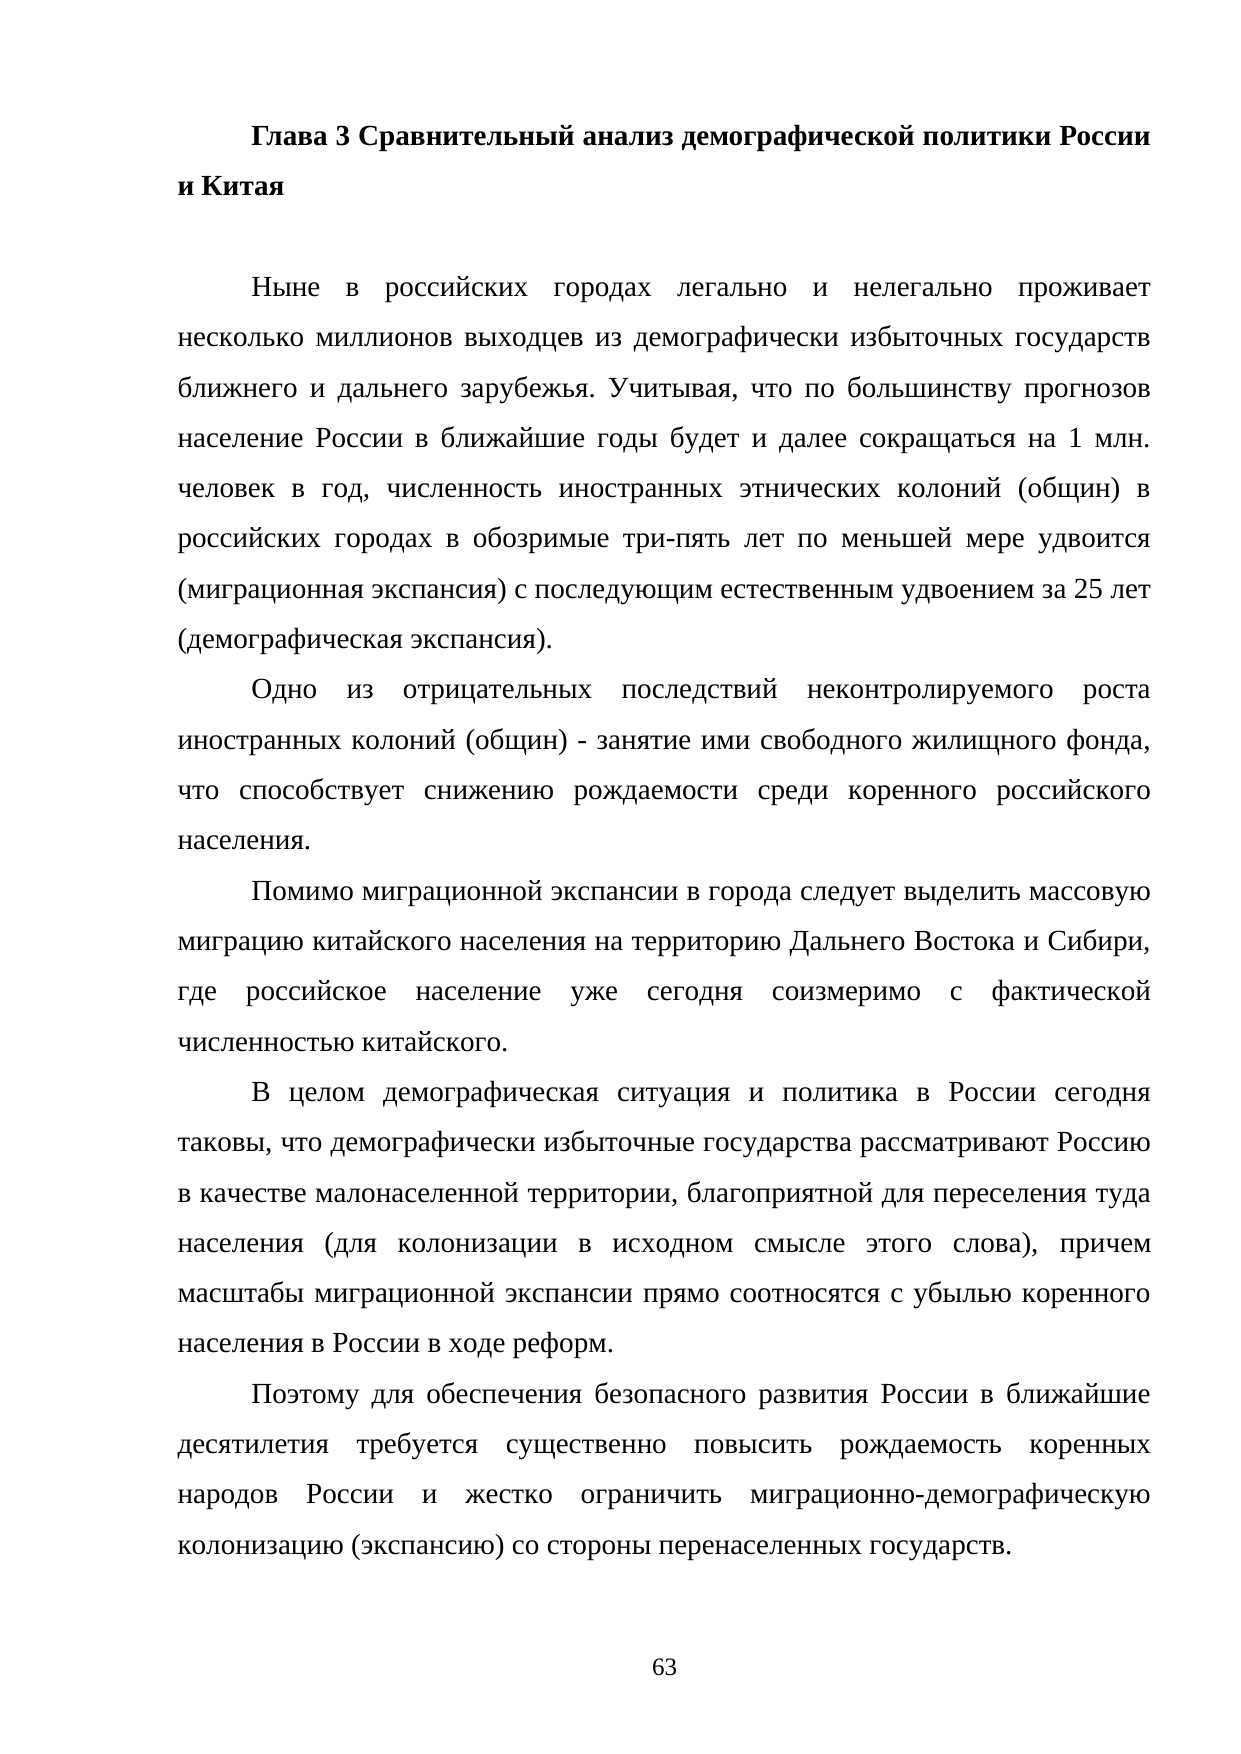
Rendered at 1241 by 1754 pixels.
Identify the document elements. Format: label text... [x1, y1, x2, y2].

text Помимо миграционной экспансии в города следует выделить массовую миграцию китайского населения на территорию Дальнего Востока и Сибири, где российское население уже сегодня соизмеримо с фактической численностью китайского. [177, 873, 1152, 1057]
text Ныне в российских городах легально и нелегально проживает несколько миллионов выходцев из демографически избыточных государств ближнего и дальнего зарубежья. Учитывая, что по большинству прогнозов население России в ближайшие годы будет и далее сокращаться на 1 млн. человек в год, численность иностранных этнических колоний (общин) в российских городах в обозримые три-пять лет по меньшей мере удвоится (миграционная экспансия) с последующим естественным удвоением за 25 лет (демографическая экспансия). [177, 269, 1152, 655]
text Поэтому для обеспечения безопасного развития России в ближайшие десятилетия требуется существенно повысить рождаемость коренных народов России и жестко ограничить миграционно-демографическую колонизацию (экспансию) со стороны перенаселенных государств. [177, 1376, 1152, 1560]
subtitle Глава 3 Сравнительный анализ демографической политики России и Китая [177, 118, 1152, 202]
text Одно из отрицательных последствий неконтролируемого роста иностранных колоний (общин) - занятие ими свободного жилищного фонда, что способствует снижению рождаемости среди коренного российского населения. [177, 672, 1152, 856]
text В целом демографическая ситуация и политика в России сегодня таковы, что демографически избыточные государства рассматривают Россию в качестве малонаселенной территории, благоприятной для переселения туда населения (для колонизации в исходном смысле этого слова), причем масштабы миграционной экспансии прямо соотносятся с убылью коренного населения в России в ходе реформ. [177, 1074, 1152, 1359]
